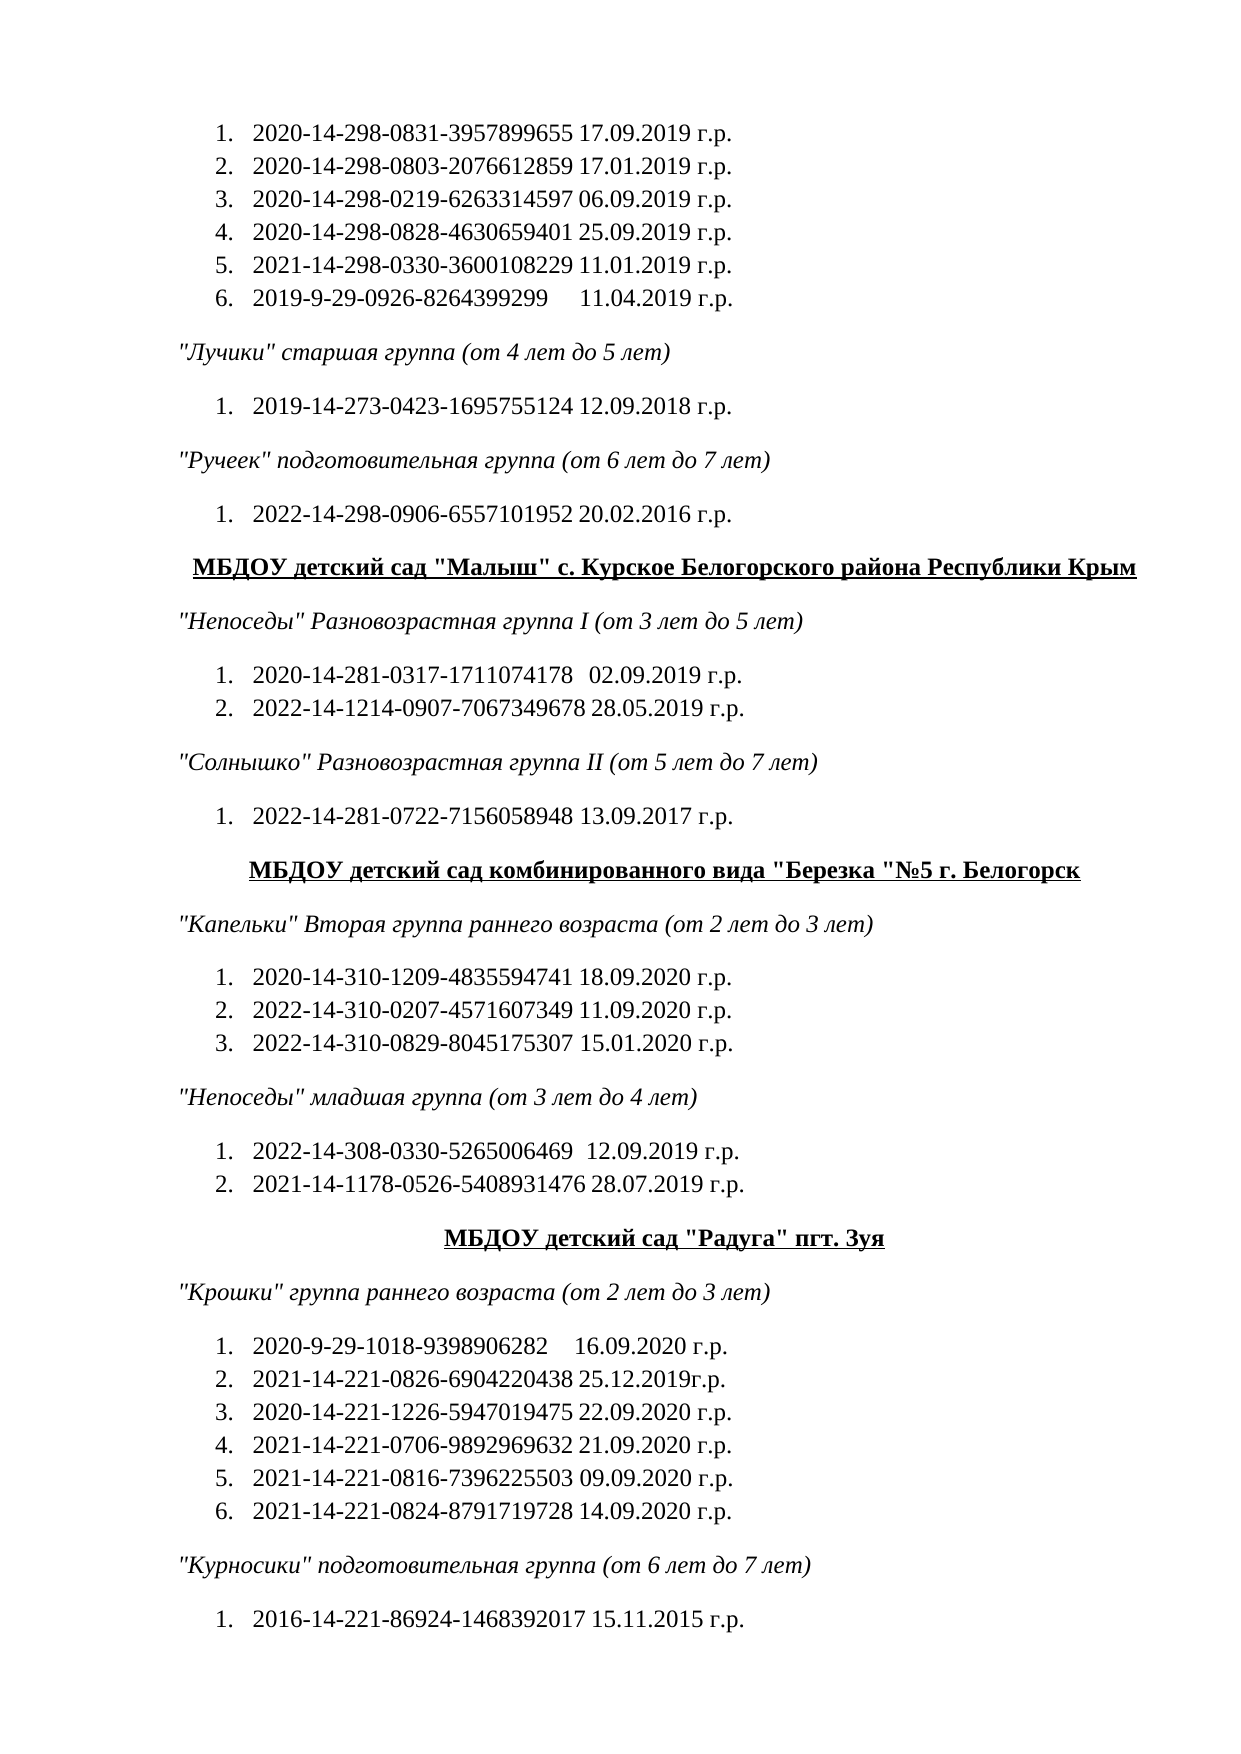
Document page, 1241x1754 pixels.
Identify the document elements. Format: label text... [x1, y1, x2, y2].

list 2020-9-29-1018-9398906282 16.09.2020 г.р. [215, 1331, 1152, 1359]
list 2020-14-298-0803-2076612859 17.01.2019 г.р. [215, 151, 1152, 180]
list 2016-14-221-86924-1468392017 15.11.2015 г.р. [215, 1604, 1152, 1632]
text "Непоседы" младшая группа (от 3 лет до 4 лет) [177, 1082, 1152, 1111]
list 2019-9-29-0926-8264399299 11.04.2019 г.р. [215, 283, 1152, 312]
text "Солнышко" Разновозрастная группа II (от 5 лет до 7 лет) [177, 747, 1152, 776]
list 2021-14-1178-0526-5408931476 28.07.2019 г.р. [215, 1169, 1152, 1198]
text "Непоседы" Разновозрастная группа I (от 3 лет до 5 лет) [177, 606, 1152, 635]
list 2022-14-308-0330-5265006469 12.09.2019 г.р. [215, 1136, 1152, 1165]
text МБДОУ детский сад "Малыш" с. Курское Белогорского района Республики Крым [177, 552, 1152, 581]
list 2021-14-221-0826-6904220438 25.12.2019г.р. [215, 1364, 1152, 1393]
list 2021-14-298-0330-3600108229 11.01.2019 г.р. [215, 250, 1152, 279]
text "Крошки" группа раннего возраста (от 2 лет до 3 лет) [177, 1277, 1152, 1306]
list 2022-14-310-0829-8045175307 15.01.2020 г.р. [215, 1028, 1152, 1057]
list 2020-14-298-0831-3957899655 17.09.2019 г.р. [215, 118, 1152, 147]
text "Ручеек" подготовительная группа (от 6 лет до 7 лет) [177, 445, 1152, 473]
text МБДОУ детский сад "Радуга" пгт. Зуя [177, 1223, 1152, 1252]
list 2020-14-310-1209-4835594741 18.09.2020 г.р. [215, 962, 1152, 991]
list 2020-14-298-0828-4630659401 25.09.2019 г.р. [215, 217, 1152, 246]
list 2020-14-221-1226-5947019475 22.09.2020 г.р. [215, 1397, 1152, 1426]
text МБДОУ детский сад комбинированного вида "Березка "№5 г. Белогорск [177, 855, 1152, 883]
list 2021-14-221-0816-7396225503 09.09.2020 г.р. [215, 1463, 1152, 1492]
list 2020-14-298-0219-6263314597 06.09.2019 г.р. [215, 184, 1152, 213]
list 2021-14-221-0706-9892969632 21.09.2020 г.р. [215, 1430, 1152, 1459]
list 2022-14-310-0207-4571607349 11.09.2020 г.р. [215, 996, 1152, 1024]
list 2020-14-281-0317-1711074178 02.09.2019 г.р. [215, 660, 1152, 689]
text "Капельки" Вторая группа раннего возраста (от 2 лет до 3 лет) [177, 909, 1152, 937]
list 2021-14-221-0824-8791719728 14.09.2020 г.р. [215, 1496, 1152, 1525]
list 2022-14-281-0722-7156058948 13.09.2017 г.р. [215, 801, 1152, 830]
list 2022-14-1214-0907-7067349678 28.05.2019 г.р. [215, 693, 1152, 722]
list 2022-14-298-0906-6557101952 20.02.2016 г.р. [215, 499, 1152, 527]
text "Лучики" старшая группа (от 4 лет до 5 лет) [177, 337, 1152, 366]
text "Курносики" подготовительная группа (от 6 лет до 7 лет) [177, 1550, 1152, 1578]
list 2019-14-273-0423-1695755124 12.09.2018 г.р. [215, 391, 1152, 420]
